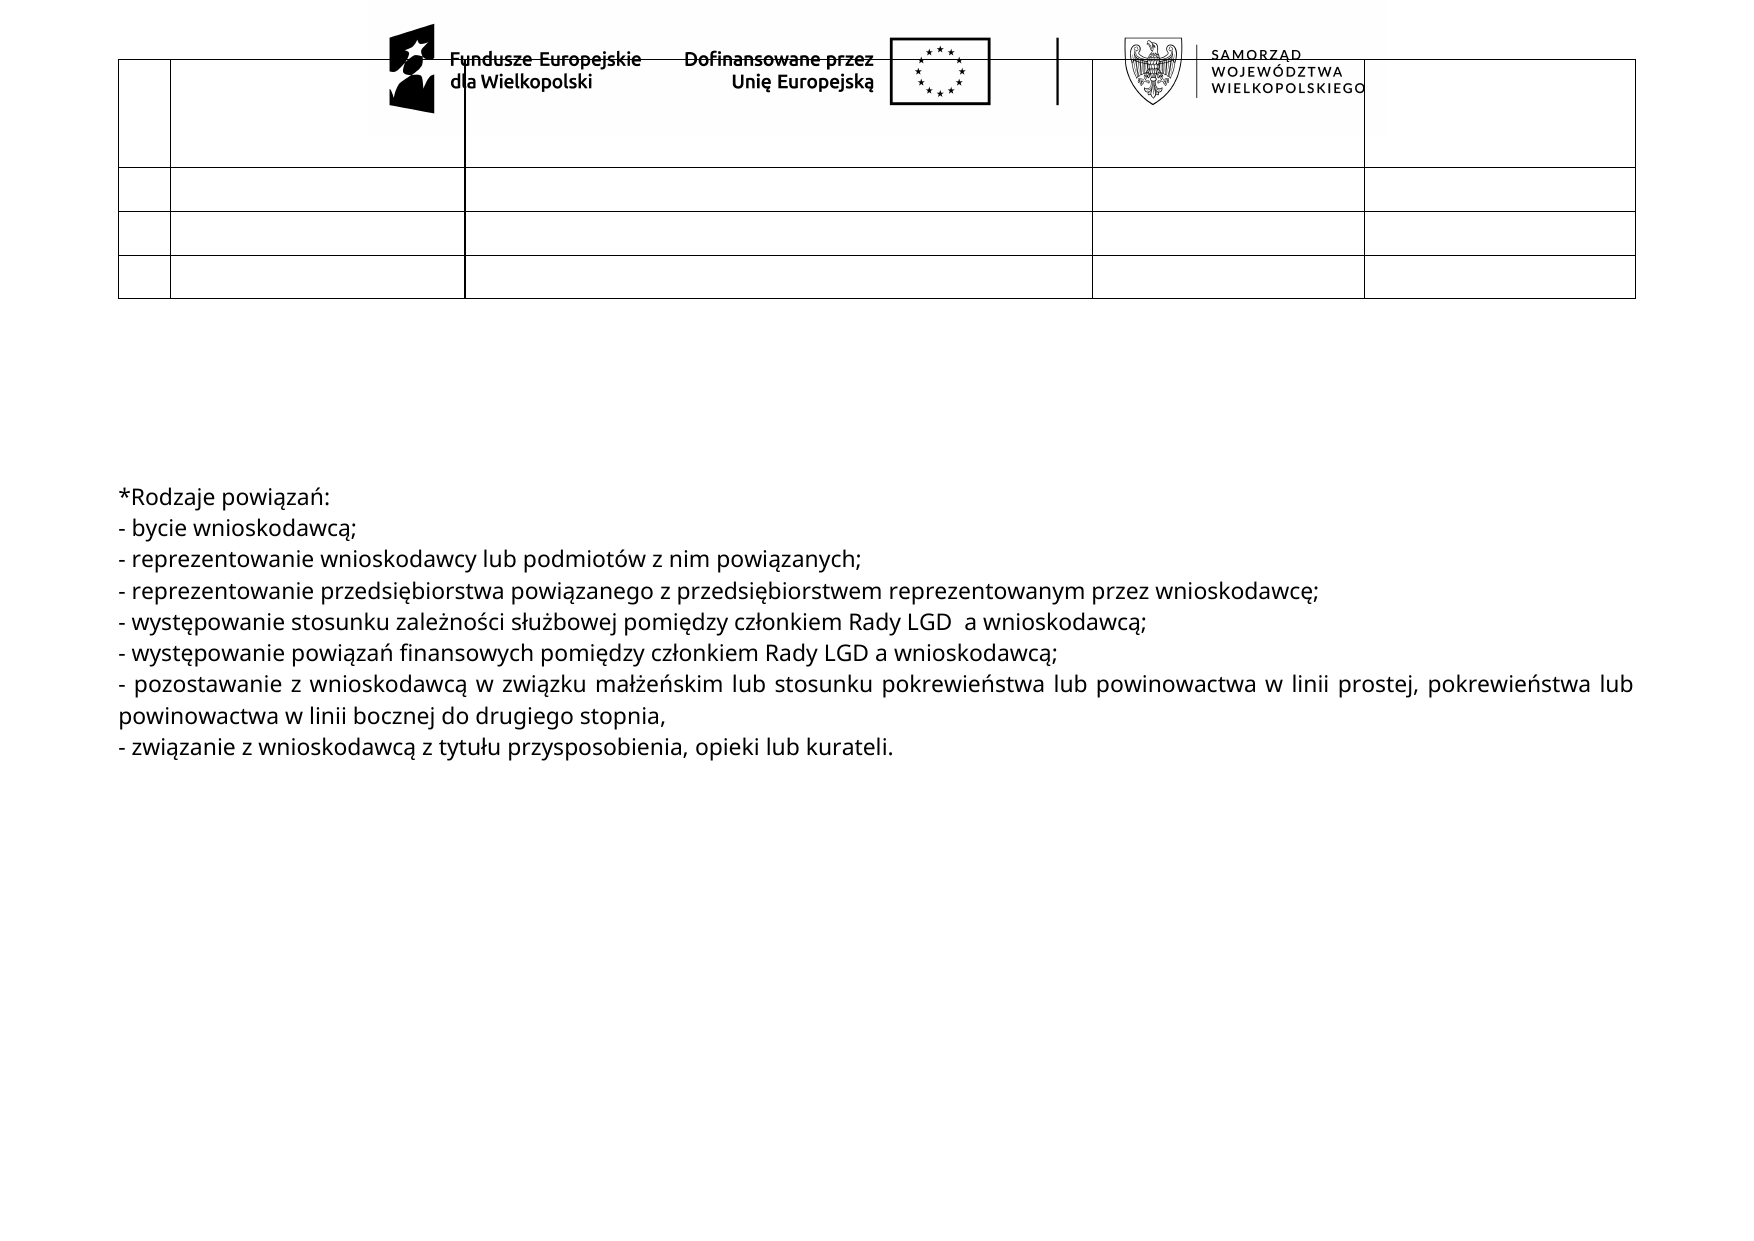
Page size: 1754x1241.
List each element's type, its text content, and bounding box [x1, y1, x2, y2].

table_cell [1093, 212, 1364, 254]
text - reprezentowanie przedsiębiorstwa powiązanego z przedsiębiorstwem reprezentowanym przez wnioskodawcę; [118, 575, 1636, 606]
text - występowanie stosunku zależności służbowej pomiędzy członkiem Rady LGD a wnioskodawcą; [118, 606, 1636, 637]
table_cell [466, 256, 1092, 298]
table_cell [1365, 60, 1635, 167]
table_cell [1365, 212, 1635, 254]
text - pozostawanie z wnioskodawcą w związku małżeńskim lub stosunku pokrewieństwa lub powinowactwa w linii prostej, pokrewieństwa lub powinowactwa w linii bocznej do drugiego stopnia, [118, 668, 1636, 731]
table_cell [466, 168, 1092, 211]
table_cell [1093, 60, 1364, 167]
table_cell [171, 168, 464, 211]
text - reprezentowanie wnioskodawcy lub podmiotów z nim powiązanych; [118, 543, 1636, 575]
table_cell [119, 168, 170, 211]
table_cell [1365, 168, 1635, 211]
table_cell [119, 212, 170, 254]
table_cell [466, 212, 1092, 254]
table_cell [1093, 256, 1364, 298]
table_cell [1365, 256, 1635, 298]
table_cell [1093, 168, 1364, 211]
table_cell [171, 256, 464, 298]
text - związanie z wnioskodawcą z tytułu przysposobienia, opieki lub kurateli. [118, 731, 1636, 762]
text *Rodzaje powiązań: [118, 481, 1636, 512]
table_cell [119, 60, 170, 167]
table_cell [466, 60, 1092, 167]
table_cell [171, 60, 464, 167]
picture [367, 1, 1387, 59]
text - występowanie powiązań finansowych pomiędzy członkiem Rady LGD a wnioskodawcą; [118, 637, 1636, 668]
table_cell [119, 256, 170, 298]
table_cell [171, 212, 464, 254]
text - bycie wnioskodawcą; [118, 512, 1636, 543]
